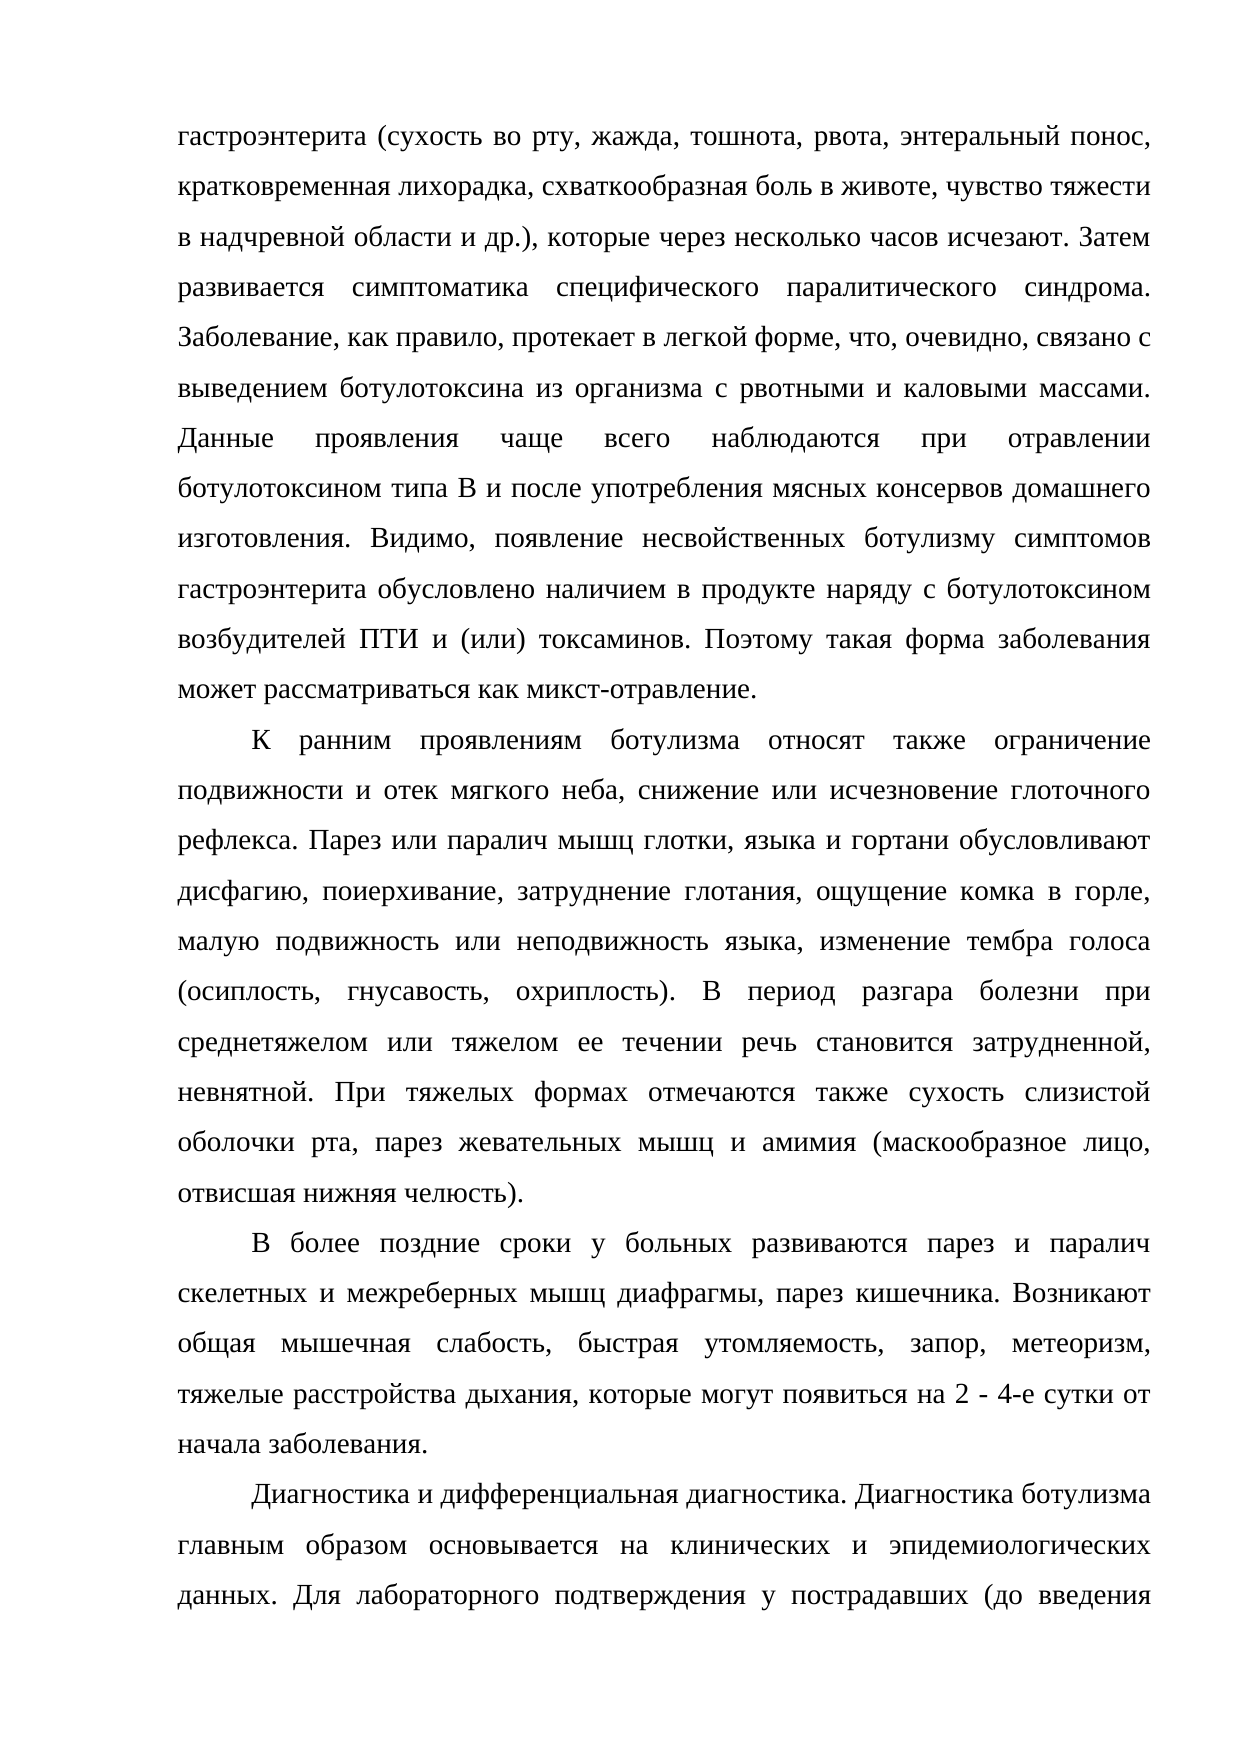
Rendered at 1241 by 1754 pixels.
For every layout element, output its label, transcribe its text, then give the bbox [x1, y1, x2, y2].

text В более поздние сроки у больных развиваются парез и паралич скелетных и межреберных мышц диафрагмы, парез кишечника. Возникают общая мышечная слабость, быстрая утомляемость, запор, метеоризм, тяжелые расстройства дыхания, которые могут появиться на 2 - 4-е сутки от начала заболевания. [177, 1225, 1152, 1460]
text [177, 118, 1152, 705]
text К ранним проявлениям ботулизма относят также ограничение подвижности и отек мягкого неба, снижение или исчезновение глоточного рефлекса. Парез или паралич мышц глотки, языка и гортани обусловливают дисфагию, поиерхивание, затруднение глотания, ощущение комка в горле, малую подвижность или неподвижность языка, изменение тембра голоса (осиплость, гнусавость, охриплость). В период разгара болезни при среднетяжелом или тяжелом ее течении речь становится затрудненной, невнятной. При тяжелых формах отмечаются также сухость слизистой оболочки рта, парез жевательных мышц и амимия (маскообразное лицо, отвисшая нижняя челюсть). [177, 722, 1152, 1208]
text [177, 1477, 1152, 1611]
